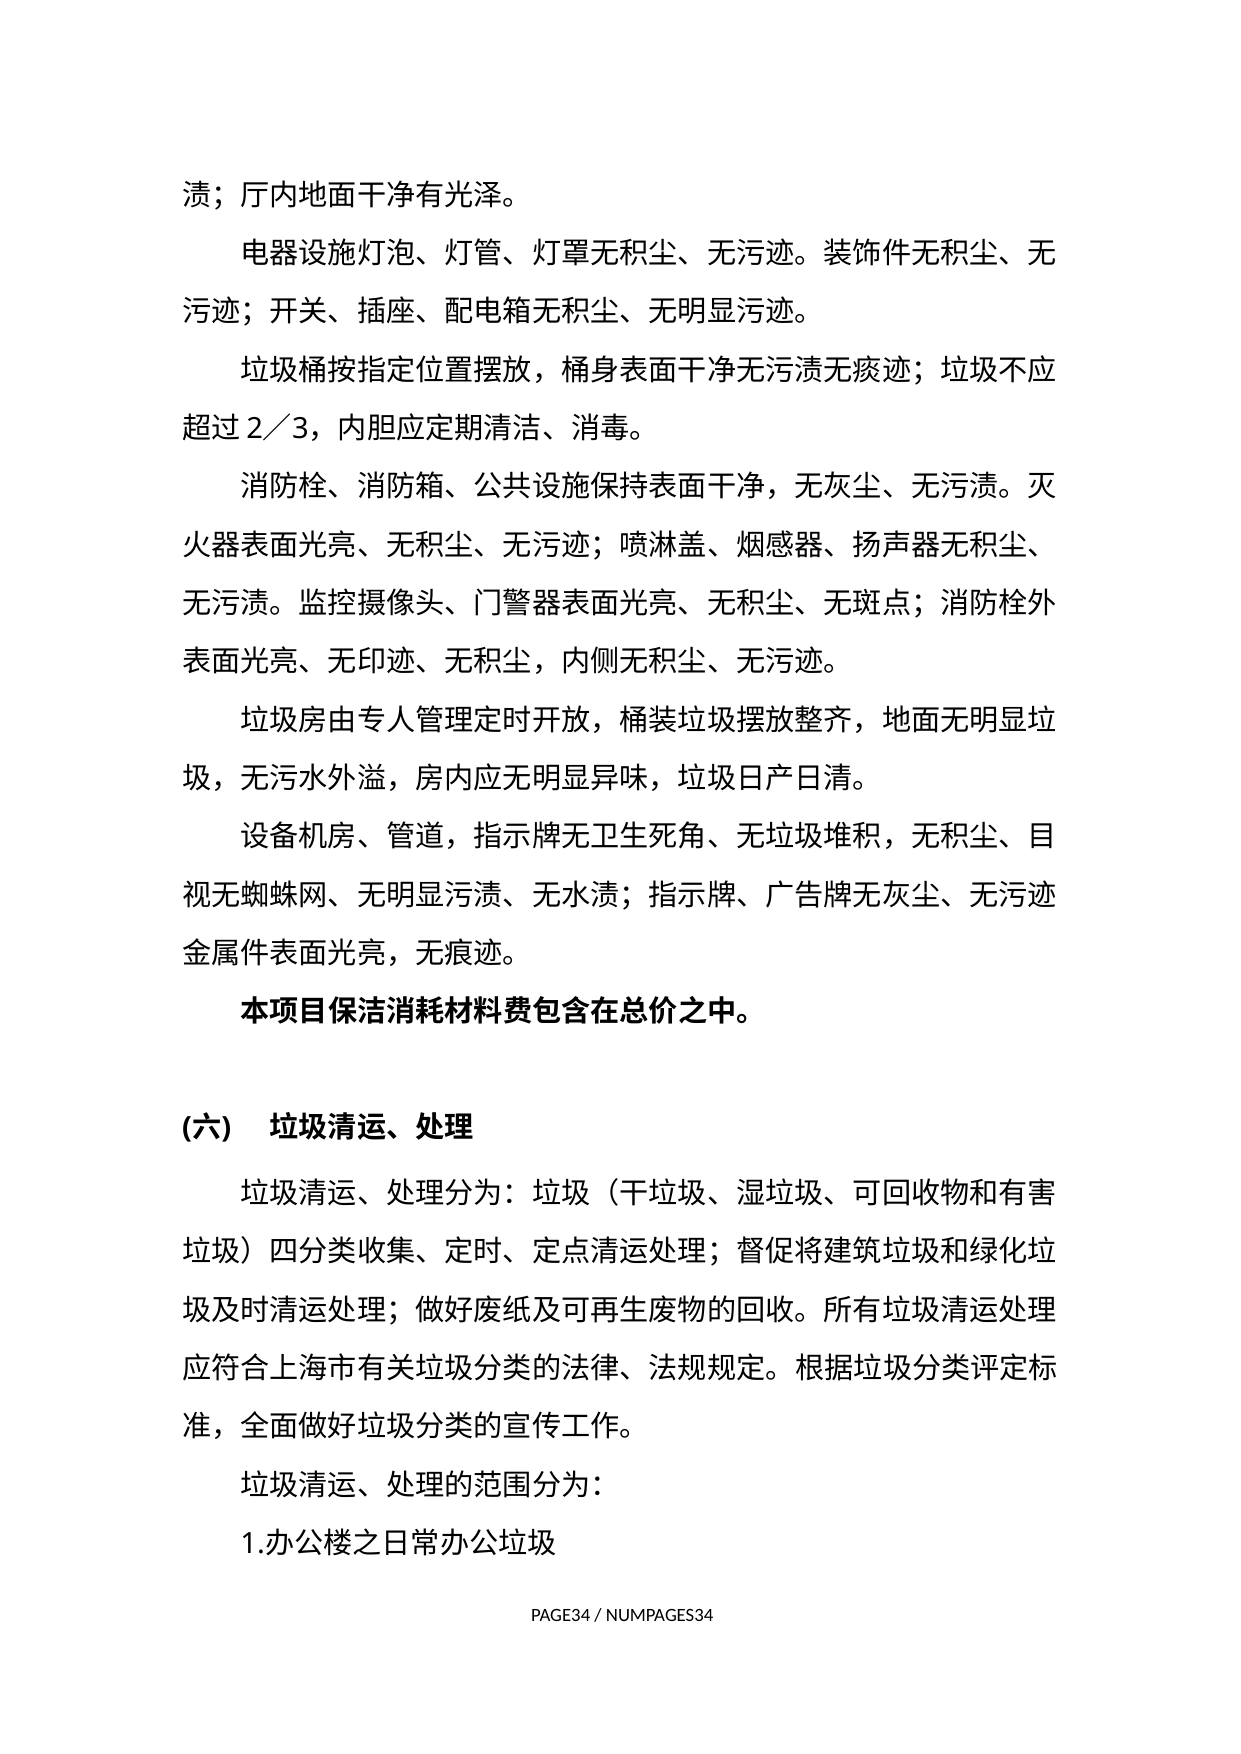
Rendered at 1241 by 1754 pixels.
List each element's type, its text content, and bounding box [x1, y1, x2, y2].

text 电器设施灯泡、灯管、灯罩无积尘、无污迹。装饰件无积尘、无污迹；开关、插座、配电箱无积尘、无明显污迹。 [182, 217, 1058, 333]
text 设备机房、管道，指示牌无卫生死角、无垃圾堆积，无积尘、目视无蜘蛛网、无明显污渍、无水渍；指示牌、广告牌无灰尘、无污迹，金属件表面光亮，无痕迹。 [182, 800, 1058, 975]
text 1.办公楼之日常办公垃圾 [182, 1507, 1058, 1565]
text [182, 158, 1058, 217]
text 垃圾清运、处理分为：垃圾（干垃圾、湿垃圾、可回收物和有害垃圾）四分类收集、定时、定点清运处理；督促将建筑垃圾和绿化垃圾及时清运处理；做好废纸及可再生废物的回收。所有垃圾清运处理应符合上海市有关垃圾分类的法律、法规规定。根据垃圾分类评定标准，全面做好垃圾分类的宣传工作。 [182, 1157, 1058, 1448]
text 消防栓、消防箱、公共设施保持表面干净，无灰尘、无污渍。灭火器表面光亮、无积尘、无污迹；喷淋盖、烟感器、扬声器无积尘、无污渍。监控摄像头、门警器表面光亮、无积尘、无斑点；消防栓外表面光亮、无印迹、无积尘，内侧无积尘、无污迹。 [182, 450, 1058, 683]
text 垃圾房由专人管理定时开放，桶装垃圾摆放整齐，地面无明显垃圾，无污水外溢，房内应无明显异味，垃圾日产日清。 [182, 683, 1058, 800]
text 垃圾清运、处理的范围分为： [182, 1448, 1058, 1507]
text 本项目保洁消耗材料费包含在总价之中。 [182, 975, 1058, 1033]
subtitle 垃圾清运、处理 [182, 1092, 1058, 1157]
text 垃圾桶按指定位置摆放，桶身表面干净无污渍无痰迹；垃圾不应超过2／3，内胆应定期清洁、消毒。 [182, 333, 1058, 450]
